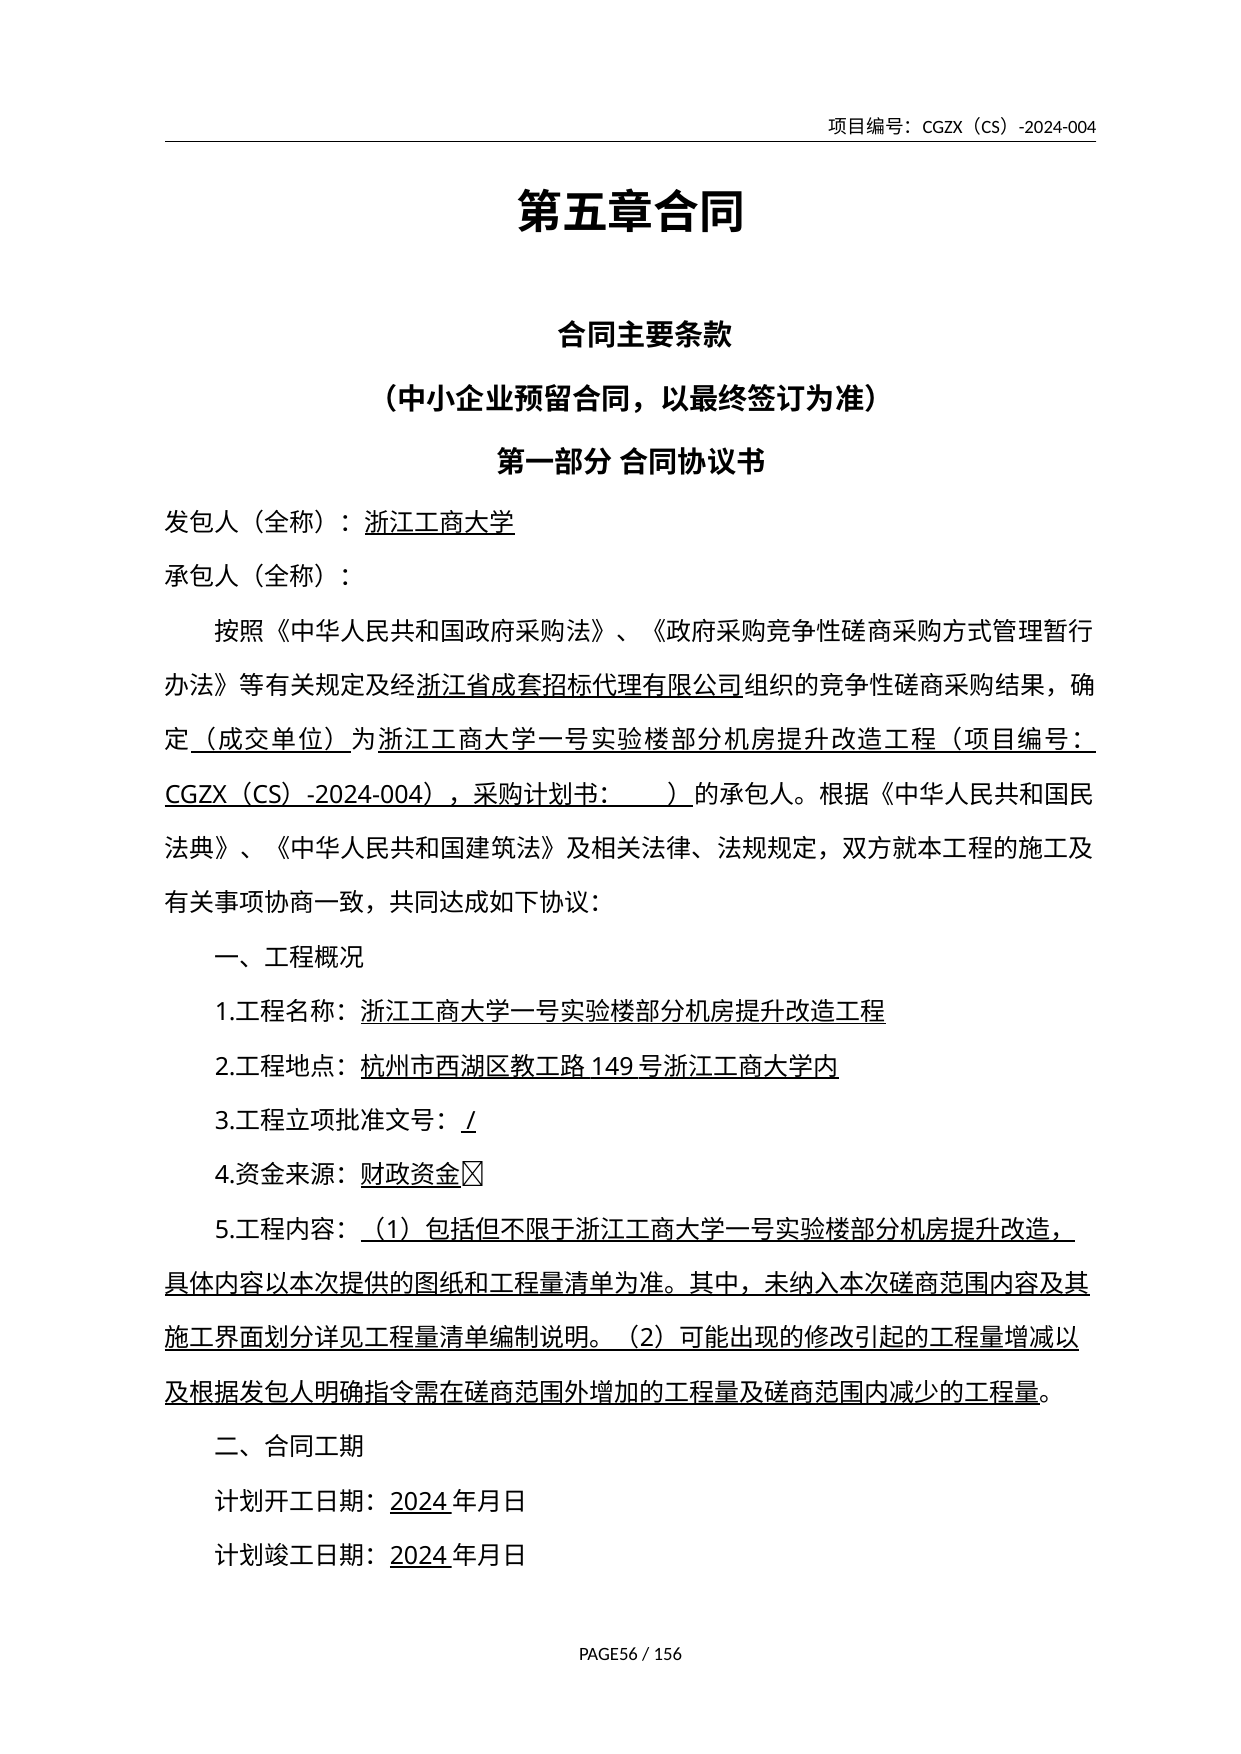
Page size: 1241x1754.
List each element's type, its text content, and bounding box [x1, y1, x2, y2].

text 计划开工日期：2024年月日 [164, 1481, 1096, 1517]
text 承包人（全称）： [164, 557, 1096, 593]
text 3.工程立项批准文号： / [164, 1100, 1096, 1137]
subtitle 合同主要条款 [164, 312, 1096, 354]
text 1.工程名称：浙江工商大学一号实验楼部分机房提升改造工程 [164, 992, 1096, 1028]
text 2.工程地点：杭州市西湖区教工路149号浙江工商大学内 [164, 1046, 1096, 1082]
text 第一部分 合同协议书 [164, 439, 1096, 481]
text 一、工程概况 [164, 937, 1096, 973]
text 发包人（全称）：浙江工商大学 [164, 502, 1096, 538]
text 按照《中华人民共和国政府采购法》、《政府采购竞争性磋商采购方式管理暂行办法》等有关规定及经浙江省成套招标代理有限公司组织的竞争性磋商采购结果，确定（成交单位）为浙江工商大学一号实验楼部分机房提升改造工程（项目编号：CGZX（CS）-2024-004），采购计划书： ）的承包人。根据《中华人民共和国民法典》、《中华人民共和国建筑法》及相关法律、法规规定，双方就本工程的施工及有关事项协商一致，共同达成如下协议： [164, 611, 1096, 919]
subtitle 第五章合同 [164, 175, 1096, 241]
text 4.资金来源：财政资金 [164, 1155, 1096, 1191]
text 计划竣工日期：2024年月日 [164, 1535, 1096, 1572]
text （中小企业预留合同，以最终签订为准） [164, 375, 1096, 418]
text 5.工程内容：（1）包括但不限于浙江工商大学一号实验楼部分机房提升改造，具体内容以本次提供的图纸和工程量清单为准。其中，未纳入本次磋商范围内容及其施工界面划分详见工程量清单编制说明。（2）可能出现的修改引起的工程量增减以及根据发包人明确指令需在磋商范围外增加的工程量及磋商范围内减少的工程量。 [164, 1209, 1096, 1408]
text 二、合同工期 [164, 1427, 1096, 1463]
